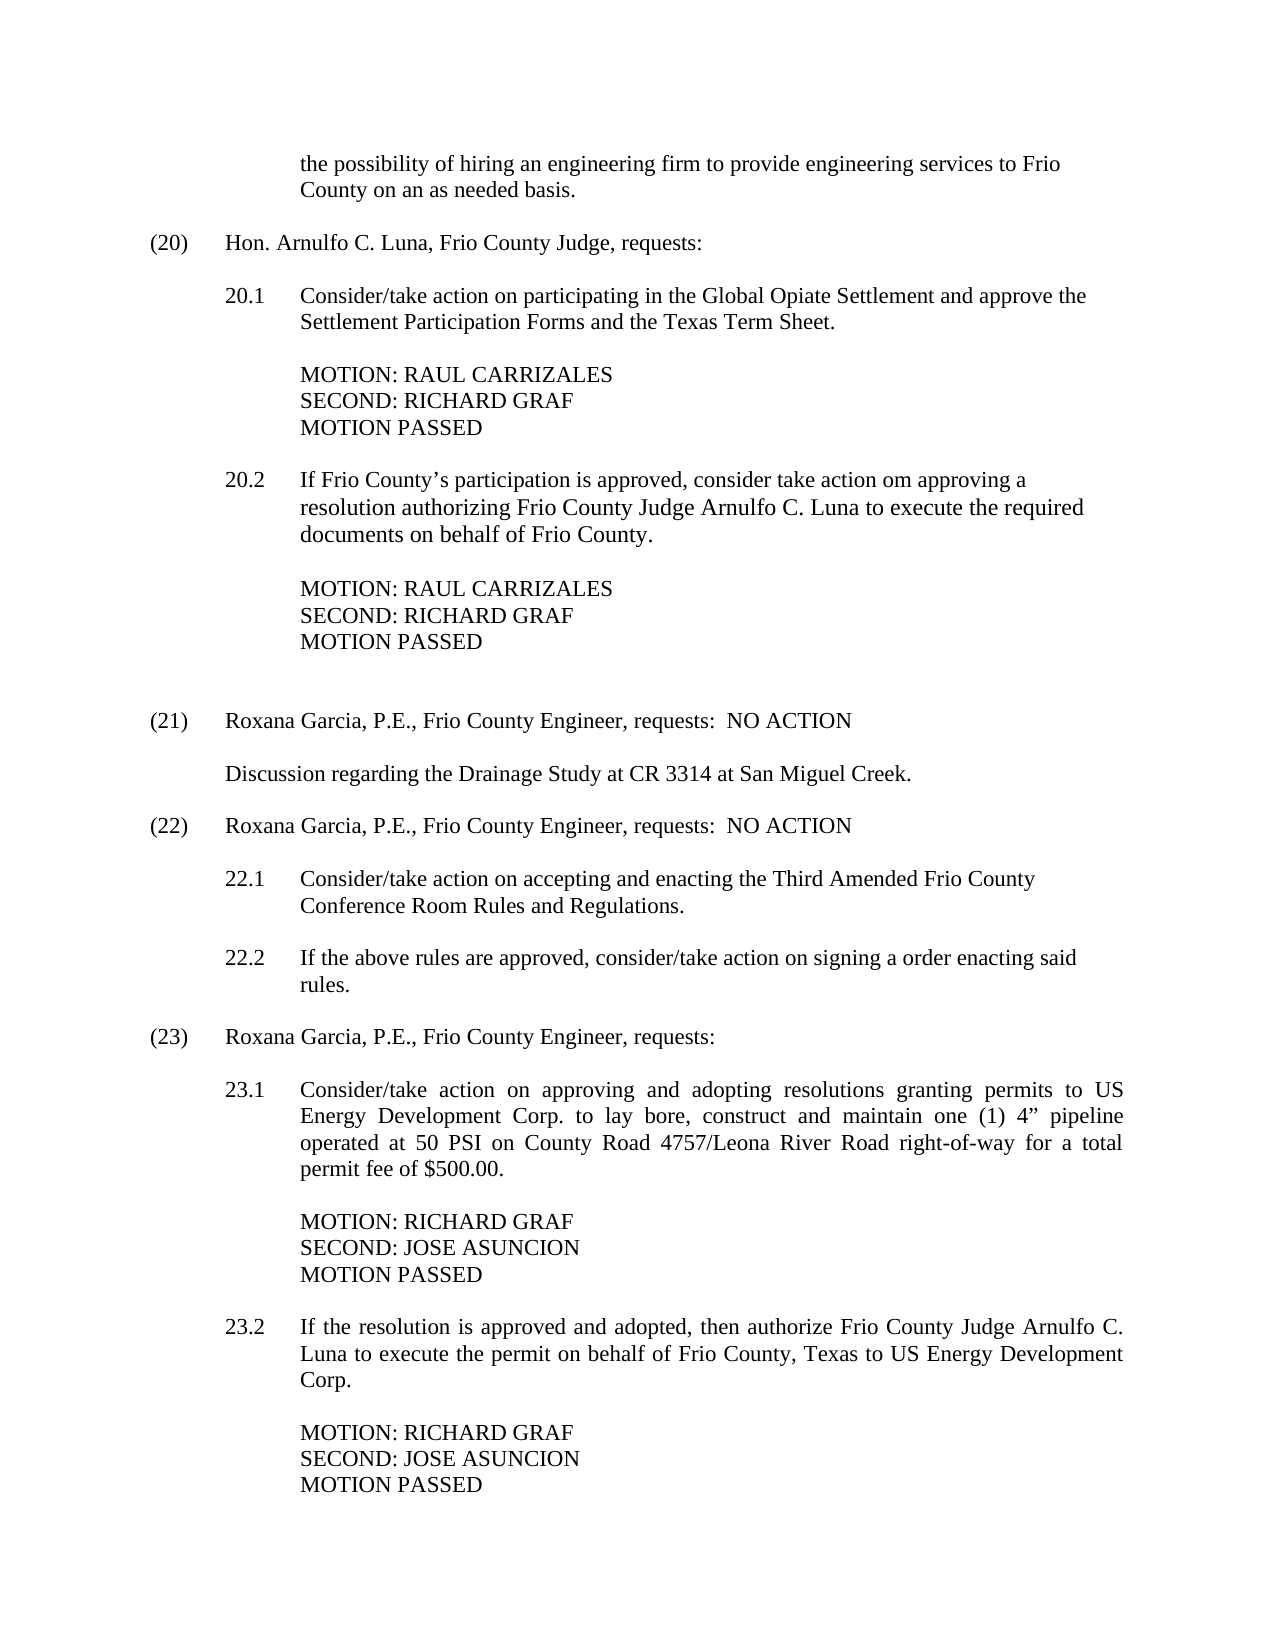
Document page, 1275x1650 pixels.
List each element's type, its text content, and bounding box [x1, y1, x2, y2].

text MOTION: RICHARD GRAF [225, 1208, 1125, 1234]
text 22.1 Consider/take action on accepting and enacting the Third Amended Frio County Conference Room Rules and Regulations. [225, 865, 1125, 918]
text (23) Roxana Garcia, P.E., Frio County Engineer, requests: [150, 1023, 1125, 1050]
text MOTION PASSED [225, 628, 1125, 654]
text SECOND: JOSE ASUNCION [225, 1445, 1125, 1471]
text 22.2 If the above rules are approved, consider/take action on signing a order enacting said rules. [225, 944, 1125, 997]
text Discussion regarding the Drainage Study at CR 3314 at San Miguel Creek. [225, 760, 1125, 786]
text MOTION PASSED [225, 413, 1125, 440]
text (22) Roxana Garcia, P.E., Frio County Engineer, requests: NO ACTION [150, 813, 1125, 839]
text MOTION: RAUL CARRIZALES [225, 361, 1125, 387]
text MOTION: RAUL CARRIZALES [225, 575, 1125, 602]
text MOTION: RICHARD GRAF [225, 1419, 1125, 1445]
text (20) Hon. Arnulfo C. Luna, Frio County Judge, requests: [150, 229, 1125, 255]
text 20.1 Consider/take action on participating in the Global Opiate Settlement and approve the Settlement Participation Forms and the Texas Term Sheet. [150, 282, 1125, 334]
text SECOND: RICHARD GRAF [225, 602, 1125, 628]
text MOTION PASSED [225, 1471, 1125, 1498]
text SECOND: JOSE ASUNCION [225, 1234, 1125, 1261]
text MOTION PASSED [225, 1261, 1125, 1287]
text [225, 150, 1125, 203]
text 23.2 If the resolution is approved and adopted, then authorize Frio County Judge Arnulfo C. Luna to execute the permit on behalf of Frio County, Texas to US Energy Development Corp. [225, 1313, 1125, 1392]
text 23.1 Consider/take action on approving and adopting resolutions granting permits to US Energy Development Corp. to lay bore, construct and maintain one (1) 4” pipeline operated at 50 PSI on County Road 4757/Leona River Road right-of-way for a total permit fee of $500.00. [225, 1076, 1125, 1182]
text (21) Roxana Garcia, P.E., Frio County Engineer, requests: NO ACTION [150, 707, 1125, 733]
text 20.2 If Frio County’s participation is approved, consider take action om approving a resolution authorizing Frio County Judge Arnulfo C. Luna to execute the required documents on behalf of Frio County. [150, 466, 1125, 548]
text SECOND: RICHARD GRAF [225, 387, 1125, 413]
